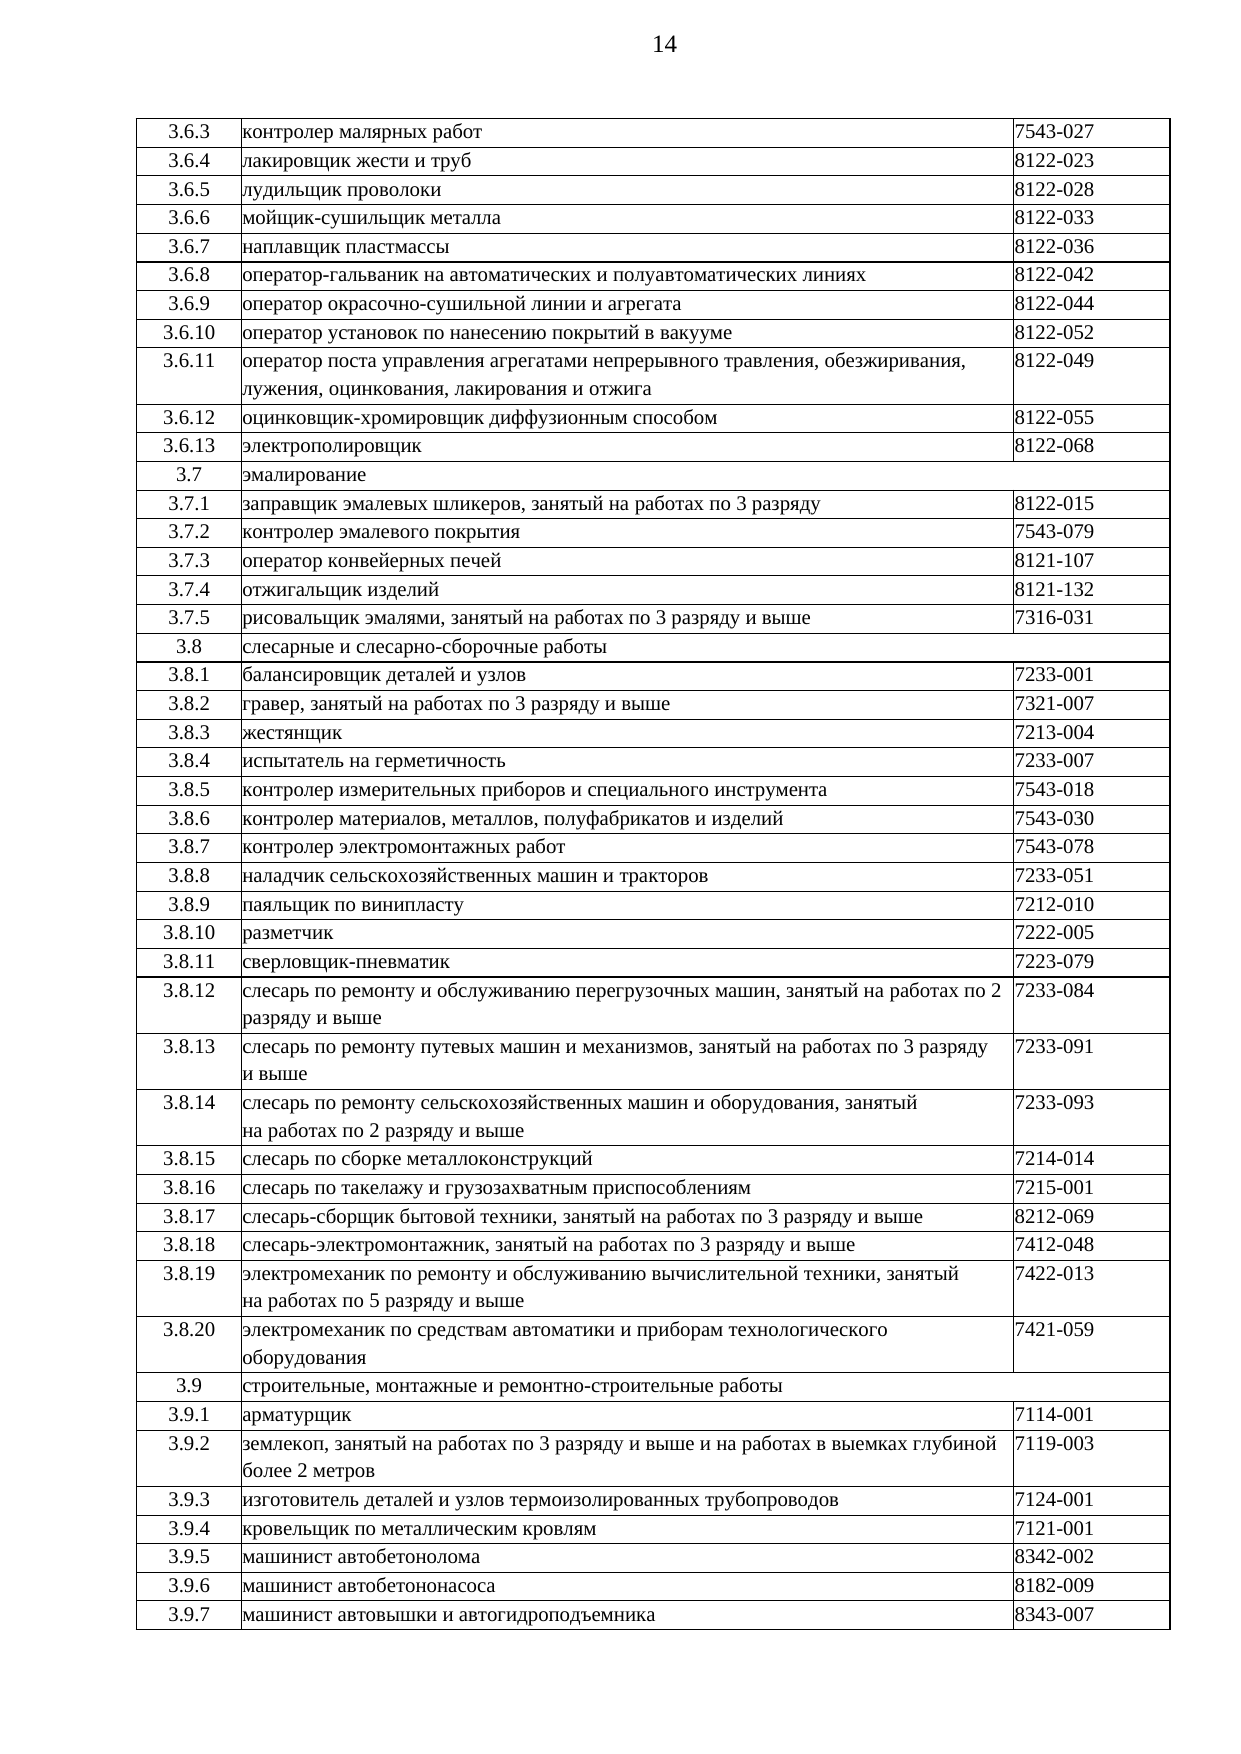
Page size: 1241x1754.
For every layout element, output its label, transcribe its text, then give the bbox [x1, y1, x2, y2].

table_cell 3.8.4 [137, 748, 241, 776]
table_cell 3.6.9 [137, 291, 241, 319]
table_cell 7214-014 [1014, 1146, 1169, 1174]
table_cell 7121-001 [1014, 1516, 1169, 1543]
table_cell оператор поста управления агрегатами непрерывного травления, обезжиривания, лужения, оцинкования, лакирования и отжига [242, 348, 1013, 403]
table_cell балансировщик деталей и узлов [242, 663, 1013, 690]
table_cell 8342-002 [1014, 1544, 1169, 1572]
table_cell 8122-033 [1014, 205, 1169, 233]
table_cell 7213-004 [1014, 720, 1169, 747]
table_cell 3.8.20 [137, 1317, 241, 1372]
table_cell контролер электромонтажных работ [242, 834, 1013, 862]
table_cell 3.7.3 [137, 548, 241, 575]
table_cell 7114-001 [1014, 1402, 1169, 1429]
table_cell машинист автобетононасоса [242, 1573, 1013, 1600]
table_cell 7223-079 [1014, 949, 1169, 976]
table_cell заправщик эмалевых шликеров, занятый на работах по 3 разряду [242, 491, 1013, 518]
table_cell 7543-018 [1014, 777, 1169, 804]
table_cell 3.8 [137, 634, 241, 661]
table_cell 8122-068 [1014, 433, 1169, 461]
table_cell 3.6.5 [137, 176, 241, 204]
table_cell 8212-069 [1014, 1204, 1169, 1231]
table_cell 3.8.15 [137, 1146, 241, 1174]
table_cell 3.9.7 [137, 1601, 241, 1629]
table_cell 8122-052 [1014, 320, 1169, 347]
table_cell 8122-023 [1014, 148, 1169, 175]
table_cell 7233-051 [1014, 863, 1169, 891]
table_cell 8122-055 [1014, 405, 1169, 432]
table_cell 8121-107 [1014, 548, 1169, 575]
table_cell 7233-001 [1014, 663, 1169, 690]
table_cell 7212-010 [1014, 892, 1169, 919]
table_cell 3.6.3 [137, 119, 241, 147]
table_cell 7233-091 [1014, 1034, 1169, 1089]
table_cell 3.8.9 [137, 892, 241, 919]
table_cell 3.7.4 [137, 576, 241, 604]
table_cell 3.9.4 [137, 1516, 241, 1543]
table_cell лакировщик жести и труб [242, 148, 1013, 175]
table_cell 8122-049 [1014, 348, 1169, 403]
table_cell электромеханик по ремонту и обслуживанию вычислительной техники, занятый на работах по 5 разряду и выше [242, 1261, 1013, 1316]
table_cell 8121-132 [1014, 576, 1169, 604]
table_cell слесарь по ремонту сельскохозяйственных машин и оборудования, занятый на работах по 2 разряду и выше [242, 1090, 1013, 1145]
table_cell 7222-005 [1014, 920, 1169, 948]
table_cell гравер, занятый на работах по 3 разряду и выше [242, 691, 1013, 719]
table_cell контролер измерительных приборов и специального инструмента [242, 777, 1013, 804]
table_cell 3.8.11 [137, 949, 241, 976]
table_cell 3.9.5 [137, 1544, 241, 1572]
table_cell 3.8.10 [137, 920, 241, 948]
table_cell изготовитель деталей и узлов термоизолированных трубопроводов [242, 1487, 1013, 1514]
table_cell 3.6.7 [137, 234, 241, 261]
table_cell 3.7.1 [137, 491, 241, 518]
table_cell 3.8.18 [137, 1232, 241, 1260]
table_cell 3.6.4 [137, 148, 241, 175]
table_cell 3.8.14 [137, 1090, 241, 1145]
table_cell оператор установок по нанесению покрытий в вакууме [242, 320, 1013, 347]
table_cell 3.6.8 [137, 263, 241, 290]
table_cell рисовальщик эмалями, занятый на работах по 3 разряду и выше [242, 605, 1013, 633]
table_cell 3.8.6 [137, 806, 241, 833]
table_cell лудильщик проволоки [242, 176, 1013, 204]
table_cell контролер малярных работ [242, 119, 1013, 147]
table_cell 7543-078 [1014, 834, 1169, 862]
table_cell 3.7.5 [137, 605, 241, 633]
table_cell контролер материалов, металлов, полуфабрикатов и изделий [242, 806, 1013, 833]
table_cell контролер эмалевого покрытия [242, 519, 1013, 547]
table_cell 8122-015 [1014, 491, 1169, 518]
table_cell 8122-044 [1014, 291, 1169, 319]
table_cell 7321-007 [1014, 691, 1169, 719]
table_cell машинист автобетонолома [242, 1544, 1013, 1572]
table_cell 7543-030 [1014, 806, 1169, 833]
table_cell слесарь по сборке металлоконструкций [242, 1146, 1013, 1174]
table_cell 3.8.7 [137, 834, 241, 862]
table_cell 8122-042 [1014, 263, 1169, 290]
table_cell электромеханик по средствам автоматики и приборам технологического оборудования [242, 1317, 1013, 1372]
table_cell 3.6.10 [137, 320, 241, 347]
table_cell отжигальщик изделий [242, 576, 1013, 604]
table_cell 7422-013 [1014, 1261, 1169, 1316]
table_cell оператор конвейерных печей [242, 548, 1013, 575]
table_cell слесарь по ремонту и обслуживанию перегрузочных машин, занятый на работах по 2 разряду и выше [242, 978, 1013, 1033]
table_cell строительные, монтажные и ремонтно-строительные работы [242, 1373, 1169, 1401]
table_cell 3.8.13 [137, 1034, 241, 1089]
table_cell оператор-гальваник на автоматических и полуавтоматических линиях [242, 263, 1013, 290]
table_cell 3.8.16 [137, 1175, 241, 1202]
table_cell жестянщик [242, 720, 1013, 747]
table_cell 3.8.2 [137, 691, 241, 719]
table_cell 7233-093 [1014, 1090, 1169, 1145]
table_cell наплавщик пластмассы [242, 234, 1013, 261]
table_cell слесарь по такелажу и грузозахватным приспособлениям [242, 1175, 1013, 1202]
table_cell 3.7 [137, 462, 241, 489]
table_cell 3.6.6 [137, 205, 241, 233]
table_cell 7543-079 [1014, 519, 1169, 547]
table_cell 3.8.12 [137, 978, 241, 1033]
table_cell оцинковщик-хромировщик диффузионным способом [242, 405, 1013, 432]
table_cell 7543-027 [1014, 119, 1169, 147]
table_cell 3.8.8 [137, 863, 241, 891]
table_cell 7233-007 [1014, 748, 1169, 776]
table_cell землекоп, занятый на работах по 3 разряду и выше и на работах в выемках глубиной более 2 метров [242, 1431, 1013, 1486]
table_cell оператор окрасочно-сушильной линии и агрегата [242, 291, 1013, 319]
table_cell 3.8.1 [137, 663, 241, 690]
table_cell 7215-001 [1014, 1175, 1169, 1202]
table_cell разметчик [242, 920, 1013, 948]
table_cell слесарные и слесарно-сборочные работы [242, 634, 1169, 661]
table_cell мойщик-сушильщик металла [242, 205, 1013, 233]
table_cell 8122-036 [1014, 234, 1169, 261]
table_cell 8182-009 [1014, 1573, 1169, 1600]
table_cell испытатель на герметичность [242, 748, 1013, 776]
table_cell 8122-028 [1014, 176, 1169, 204]
table_cell 3.8.3 [137, 720, 241, 747]
table_cell паяльщик по винипласту [242, 892, 1013, 919]
table_cell слесарь-сборщик бытовой техники, занятый на работах по 3 разряду и выше [242, 1204, 1013, 1231]
table_cell слесарь по ремонту путевых машин и механизмов, занятый на работах по 3 разряду и выше [242, 1034, 1013, 1089]
table_cell 7421-059 [1014, 1317, 1169, 1372]
table_cell 3.9.6 [137, 1573, 241, 1600]
table_cell 7119-003 [1014, 1431, 1169, 1486]
table_cell 3.8.5 [137, 777, 241, 804]
table_cell 7316-031 [1014, 605, 1169, 633]
table_cell 3.8.19 [137, 1261, 241, 1316]
table_cell 3.6.11 [137, 348, 241, 403]
table_cell 3.9 [137, 1373, 241, 1401]
table_cell арматурщик [242, 1402, 1013, 1429]
table_cell 7124-001 [1014, 1487, 1169, 1514]
table_cell 7233-084 [1014, 978, 1169, 1033]
table_cell 3.7.2 [137, 519, 241, 547]
table_cell 8343-007 [1014, 1601, 1169, 1629]
table_cell 7412-048 [1014, 1232, 1169, 1260]
table_cell слесарь-электромонтажник, занятый на работах по 3 разряду и выше [242, 1232, 1013, 1260]
table_cell 3.9.1 [137, 1402, 241, 1429]
table_cell 3.9.2 [137, 1431, 241, 1486]
table_cell 3.9.3 [137, 1487, 241, 1514]
table_cell 3.6.13 [137, 433, 241, 461]
table_cell сверловщик-пневматик [242, 949, 1013, 976]
table_cell эмалирование [242, 462, 1169, 489]
table_cell 3.6.12 [137, 405, 241, 432]
table_cell 3.8.17 [137, 1204, 241, 1231]
table_cell кровельщик по металлическим кровлям [242, 1516, 1013, 1543]
table_cell наладчик сельскохозяйственных машин и тракторов [242, 863, 1013, 891]
table_cell машинист автовышки и автогидроподъемника [242, 1601, 1013, 1629]
table_cell электрополировщик [242, 433, 1013, 461]
